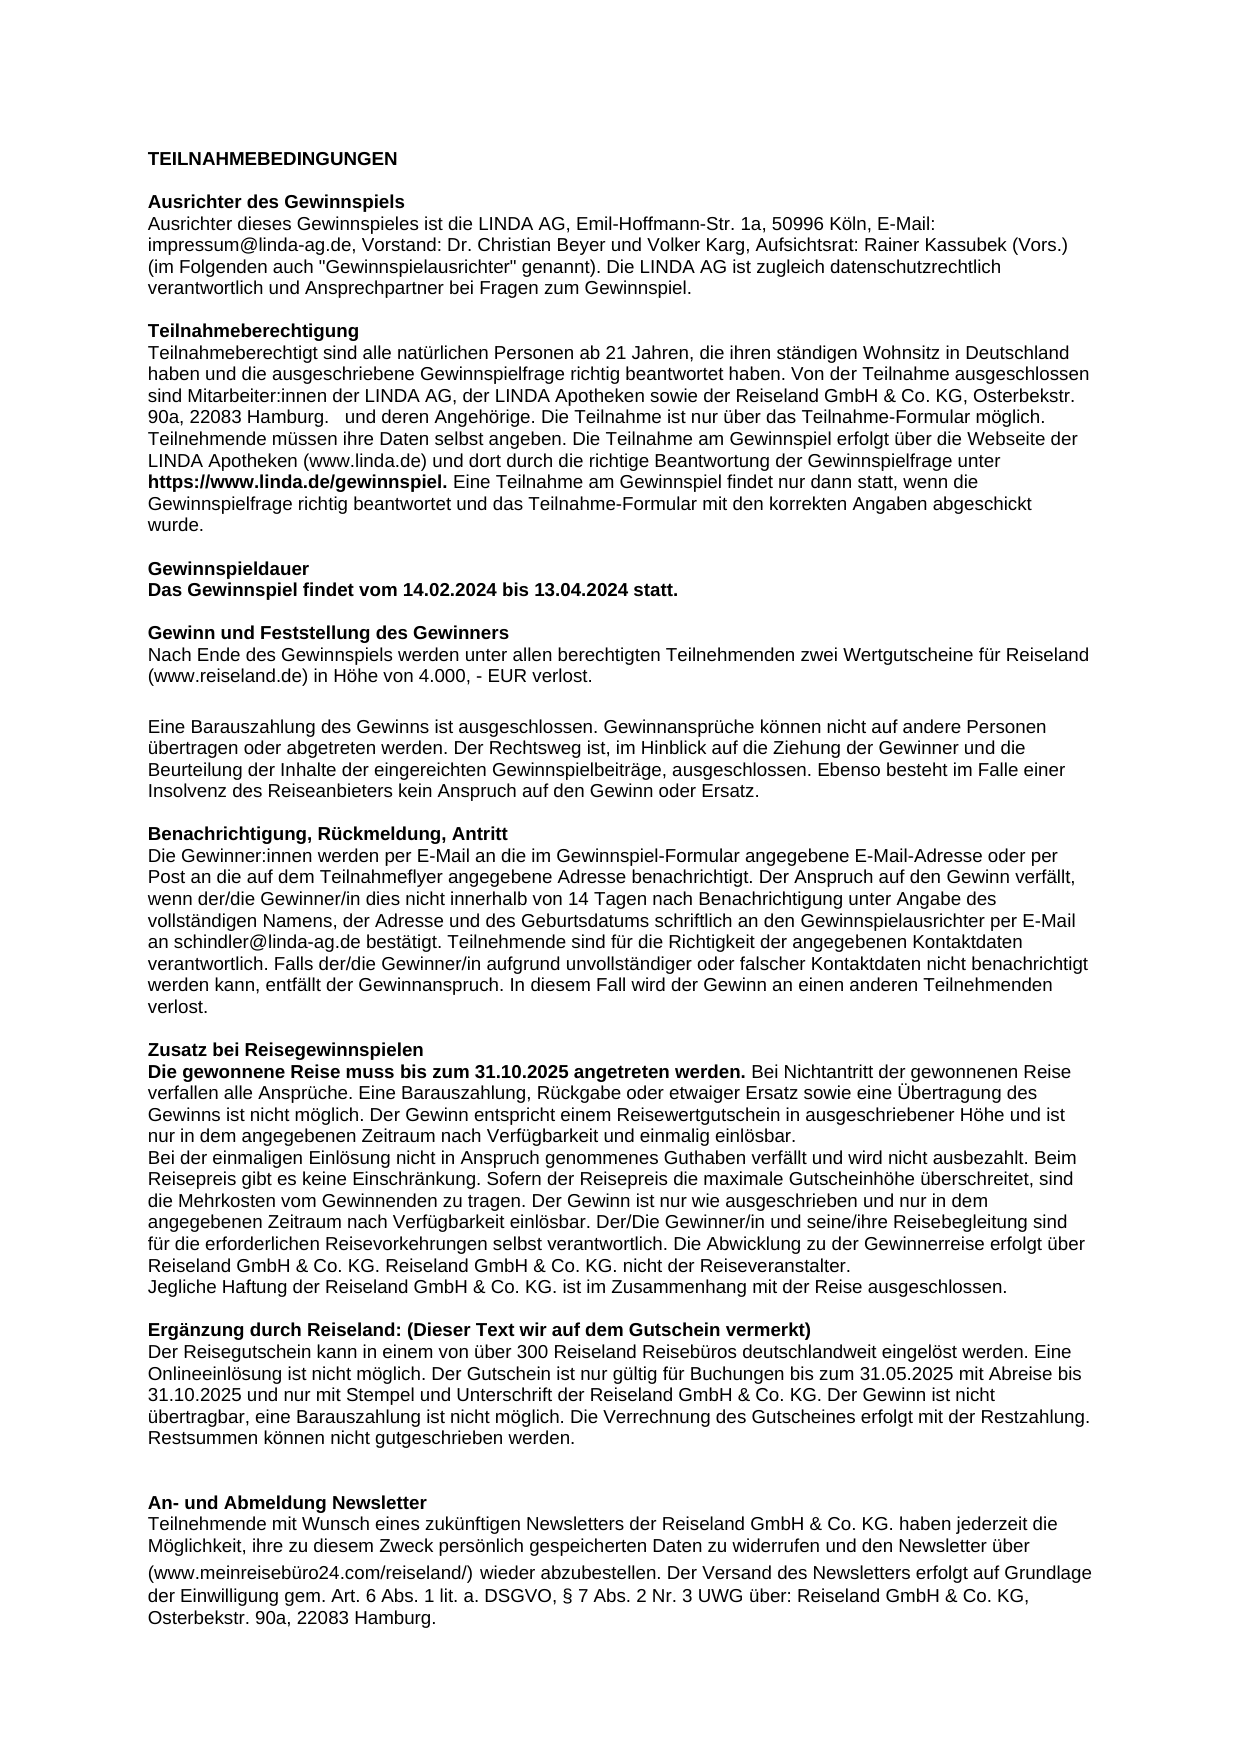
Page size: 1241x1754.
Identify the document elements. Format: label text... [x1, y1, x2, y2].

text Das Gewinnspiel findet vom 14.02.2024 bis 13.04.2024 statt. [148, 579, 1093, 600]
text Teilnehmende mit Wunsch eines zukünftigen Newsletters der Reiseland GmbH & Co. KG. haben jederzeit die Möglichkeit, ihre zu diesem Zweck persönlich gespeicherten Daten zu widerrufen und den Newsletter über (www.meinreisebüro24.com/reiseland/) wieder abzubestellen. Der Versand des Newsletters erfolgt auf Grundlage der Einwilligung gem. Art. 6 Abs. 1 lit. a. DSGVO, § 7 Abs. 2 Nr. 3 UWG über: Reiseland GmbH & Co. KG, Osterbekstr. 90a, 22083 Hamburg. [148, 1513, 1093, 1628]
text Gewinn und Feststellung des Gewinners [148, 622, 1093, 643]
text Ausrichter dieses Gewinnspieles ist die LINDA AG, Emil-Hoffmann-Str. 1a, 50996 Köln, E-Mail: impressum@linda-ag.de, Vorstand: Dr. Christian Beyer und Volker Karg, Aufsichtsrat: Rainer Kassubek (Vors.) (im Folgenden auch "Gewinnspielausrichter" genannt). Die LINDA AG ist zugleich datenschutzrechtlich verantwortlich und Ansprechpartner bei Fragen zum Gewinnspiel. [148, 212, 1093, 298]
text Teilnahmeberechtigt sind alle natürlichen Personen ab 21 Jahren, die ihren ständigen Wohnsitz in Deutschland haben und die ausgeschriebene Gewinnspielfrage richtig beantwortet haben. Von der Teilnahme ausgeschlossen sind Mitarbeiter:innen der LINDA AG, der LINDA Apotheken sowie der Reiseland GmbH & Co. KG, Osterbekstr. 90a, 22083 Hamburg. und deren Angehörige. Die Teilnahme ist nur über das Teilnahme-Formular möglich. Teilnehmende müssen ihre Daten selbst angeben. Die Teilnahme am Gewinnspiel erfolgt über die Webseite der LINDA Apotheken (www.linda.de) und dort durch die richtige Beantwortung der Gewinnspielfrage unter https://www.linda.de/gewinnspiel. Eine Teilnahme am Gewinnspiel findet nur dann statt, wenn die Gewinnspielfrage richtig beantwortet und das Teilnahme-Formular mit den korrekten Angaben abgeschickt wurde. [148, 342, 1093, 536]
text Teilnahmeberechtigung [148, 320, 1093, 342]
text Zusatz bei Reisegewinnspielen [148, 1039, 1093, 1060]
text Ausrichter des Gewinnspiels [148, 191, 1093, 212]
text An- und Abmeldung Newsletter [148, 1492, 1093, 1513]
text Gewinnspieldauer [148, 557, 1093, 579]
text Nach Ende des Gewinnspiels werden unter allen berechtigten Teilnehmenden zwei Wertgutscheine für Reiseland (www.reiseland.de) in Höhe von 4.000, - EUR verlost. [148, 643, 1093, 687]
text Die Gewinner:innen werden per E-Mail an die im Gewinnspiel-Formular angegebene E-Mail-Adresse oder per Post an die auf dem Teilnahmeflyer angegebene Adresse benachrichtigt. Der Anspruch auf den Gewinn verfällt, wenn der/die Gewinner/in dies nicht innerhalb von 14 Tagen nach Benachrichtigung unter Angabe des vollständigen Namens, der Adresse und des Geburtsdatums schriftlich an den Gewinnspielausrichter per E-Mail an schindler@linda-ag.de bestätigt. Teilnehmende sind für die Richtigkeit der angegebenen Kontaktdaten verantwortlich. Falls der/die Gewinner/in aufgrund unvollständiger oder falscher Kontaktdaten nicht benachrichtigt werden kann, entfällt der Gewinnanspruch. In diesem Fall wird der Gewinn an einen anderen Teilnehmenden verlost. [148, 845, 1093, 1017]
text Die gewonnene Reise muss bis zum 31.10.2025 angetreten werden. Bei Nichtantritt der gewonnenen Reise verfallen alle Ansprüche. Eine Barauszahlung, Rückgabe oder etwaiger Ersatz sowie eine Übertragung des Gewinns ist nicht möglich. Der Gewinn entspricht einem Reisewertgutschein in ausgeschriebener Höhe und ist nur in dem angegebenen Zeitraum nach Verfügbarkeit und einmalig einlösbar. [148, 1060, 1093, 1147]
text Benachrichtigung, Rückmeldung, Antritt [148, 823, 1093, 845]
text Der Reisegutschein kann in einem von über 300 Reiseland Reisebüros deutschlandweit eingelöst werden. Eine Onlineeinlösung ist nicht möglich. Der Gutschein ist nur gültig für Buchungen bis zum 31.05.2025 mit Abreise bis 31.10.2025 und nur mit Stempel und Unterschrift der Reiseland GmbH & Co. KG. Der Gewinn ist nicht übertragbar, eine Barauszahlung ist nicht möglich. Die Verrechnung des Gutscheines erfolgt mit der Restzahlung. Restsummen können nicht gutgeschrieben werden. [148, 1341, 1093, 1448]
text Bei der einmaligen Einlösung nicht in Anspruch genommenes Guthaben verfällt und wird nicht ausbezahlt. Beim Reisepreis gibt es keine Einschränkung. Sofern der Reisepreis die maximale Gutscheinhöhe überschreitet, sind die Mehrkosten vom Gewinnenden zu tragen. Der Gewinn ist nur wie ausgeschrieben und nur in dem angegebenen Zeitraum nach Verfügbarkeit einlösbar. Der/Die Gewinner/in und seine/ihre Reisebegleitung sind für die erforderlichen Reisevorkehrungen selbst verantwortlich. Die Abwicklung zu der Gewinnerreise erfolgt über Reiseland GmbH & Co. KG. Reiseland GmbH & Co. KG. nicht der Reiseveranstalter. [148, 1147, 1093, 1276]
text Ergänzung durch Reiseland: (Dieser Text wir auf dem Gutschein vermerkt) [148, 1319, 1093, 1341]
text Eine Barauszahlung des Gewinns ist ausgeschlossen. Gewinnansprüche können nicht auf andere Personen übertragen oder abgetreten werden. Der Rechtsweg ist, im Hinblick auf die Ziehung der Gewinner und die Beurteilung der Inhalte der eingereichten Gewinnspielbeiträge, ausgeschlossen. Ebenso besteht im Falle einer Insolvenz des Reiseanbieters kein Anspruch auf den Gewinn oder Ersatz. [148, 715, 1093, 802]
text Jegliche Haftung der Reiseland GmbH & Co. KG. ist im Zusammenhang mit der Reise ausgeschlossen. [148, 1276, 1093, 1298]
text TEILNAHMEBEDINGUNGEN [148, 148, 1093, 169]
